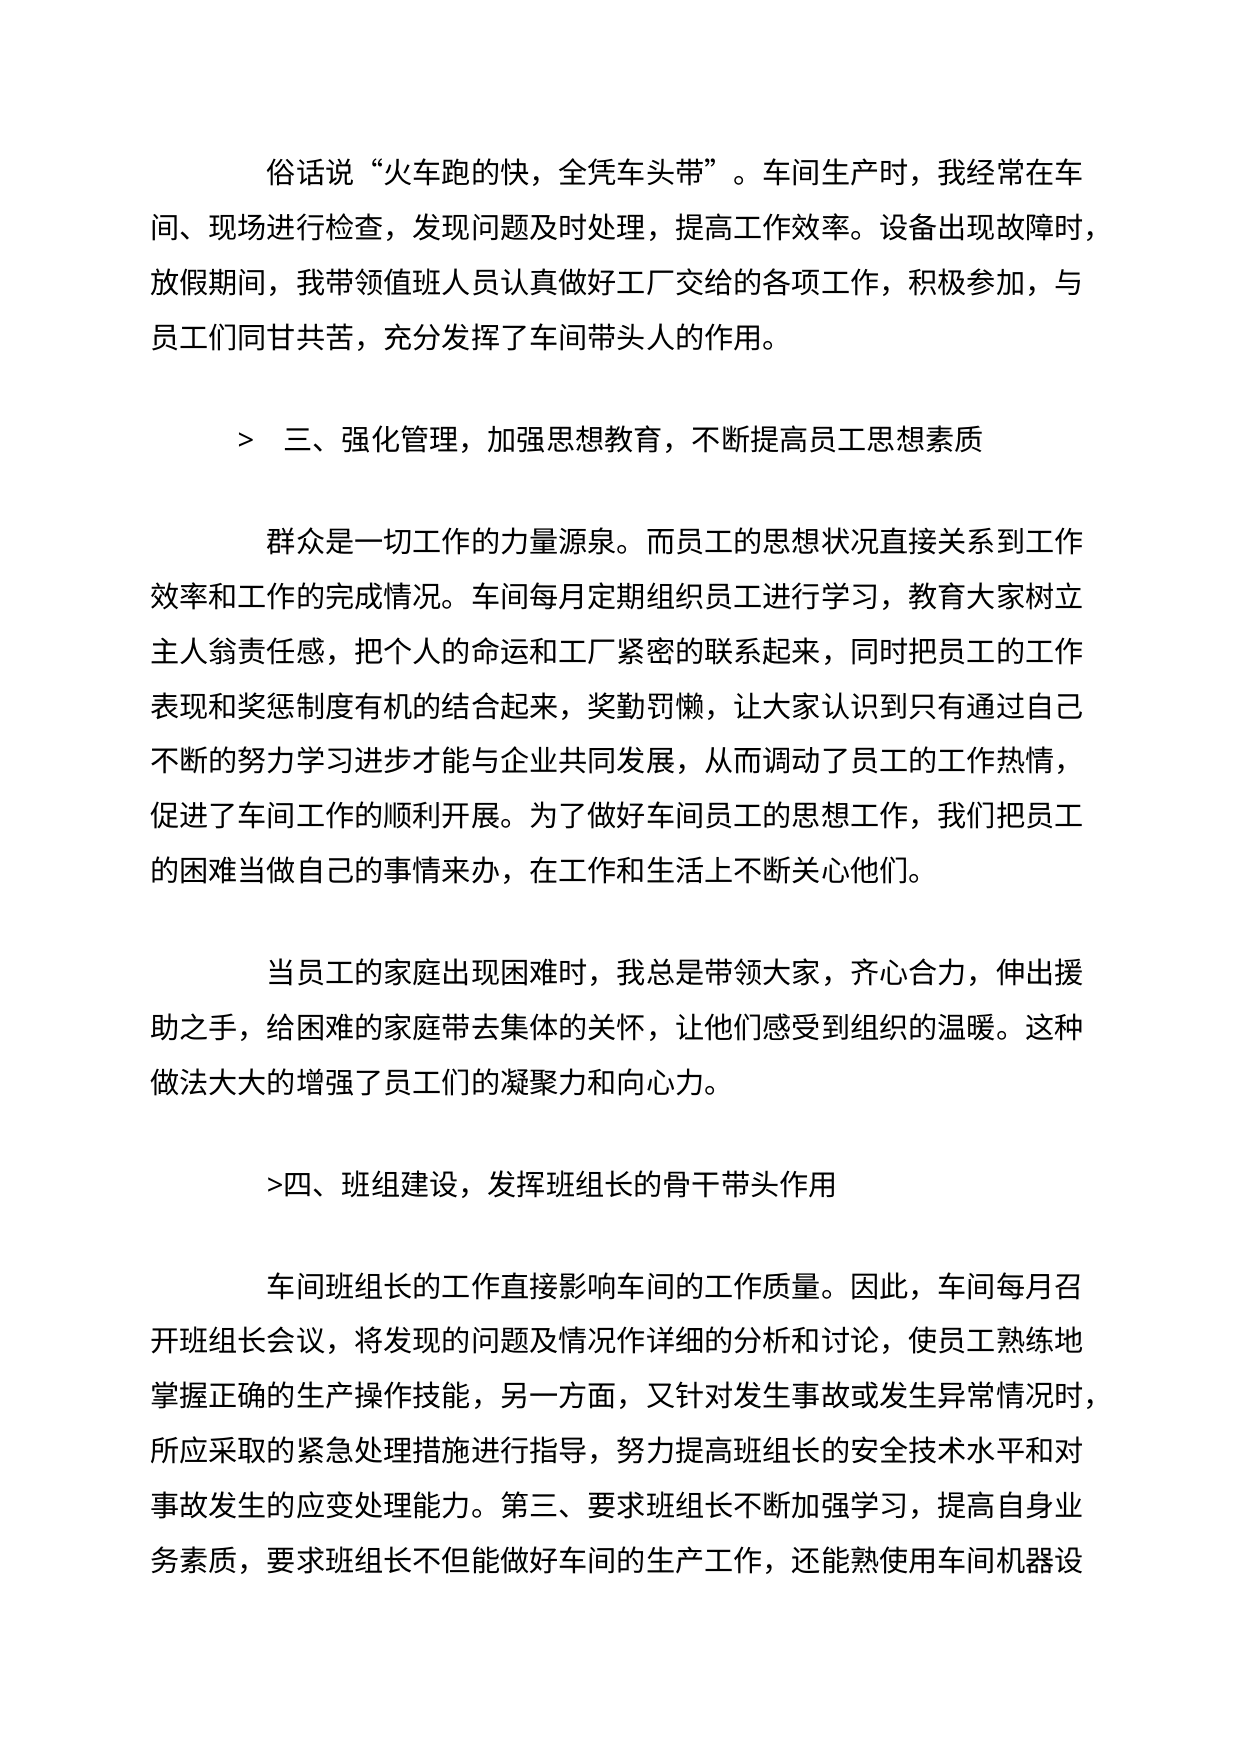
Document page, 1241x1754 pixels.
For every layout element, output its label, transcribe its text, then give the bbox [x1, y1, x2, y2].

text 俗话说“火车跑的快，全凭车头带”。车间生产时，我经常在车间、现场进行检查，发现问题及时处理，提高工作效率。设备出现故障时，放假期间，我带领值班人员认真做好工厂交给的各项工作，积极参加，与员工们同甘共苦，充分发挥了车间带头人的作用。 [150, 150, 1090, 357]
text > 三、强化管理，加强思想教育，不断提高员工思想素质 [150, 416, 1090, 459]
text 群众是一切工作的力量源泉。而员工的思想状况直接关系到工作效率和工作的完成情况。车间每月定期组织员工进行学习，教育大家树立主人翁责任感，把个人的命运和工厂紧密的联系起来，同时把员工的工作表现和奖惩制度有机的结合起来，奖勤罚懒，让大家认识到只有通过自己不断的努力学习进步才能与企业共同发展，从而调动了员工的工作热情，促进了车间工作的顺利开展。为了做好车间员工的思想工作，我们把员工的困难当做自己的事情来办，在工作和生活上不断关心他们。 [150, 518, 1090, 890]
text 当员工的家庭出现困难时，我总是带领大家，齐心合力，伸出援助之手，给困难的家庭带去集体的关怀，让他们感受到组织的温暖。这种做法大大的增强了员工们的凝聚力和向心力。 [150, 949, 1090, 1102]
text >四、班组建设，发挥班组长的骨干带头作用 [150, 1161, 1090, 1203]
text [150, 1263, 1090, 1580]
